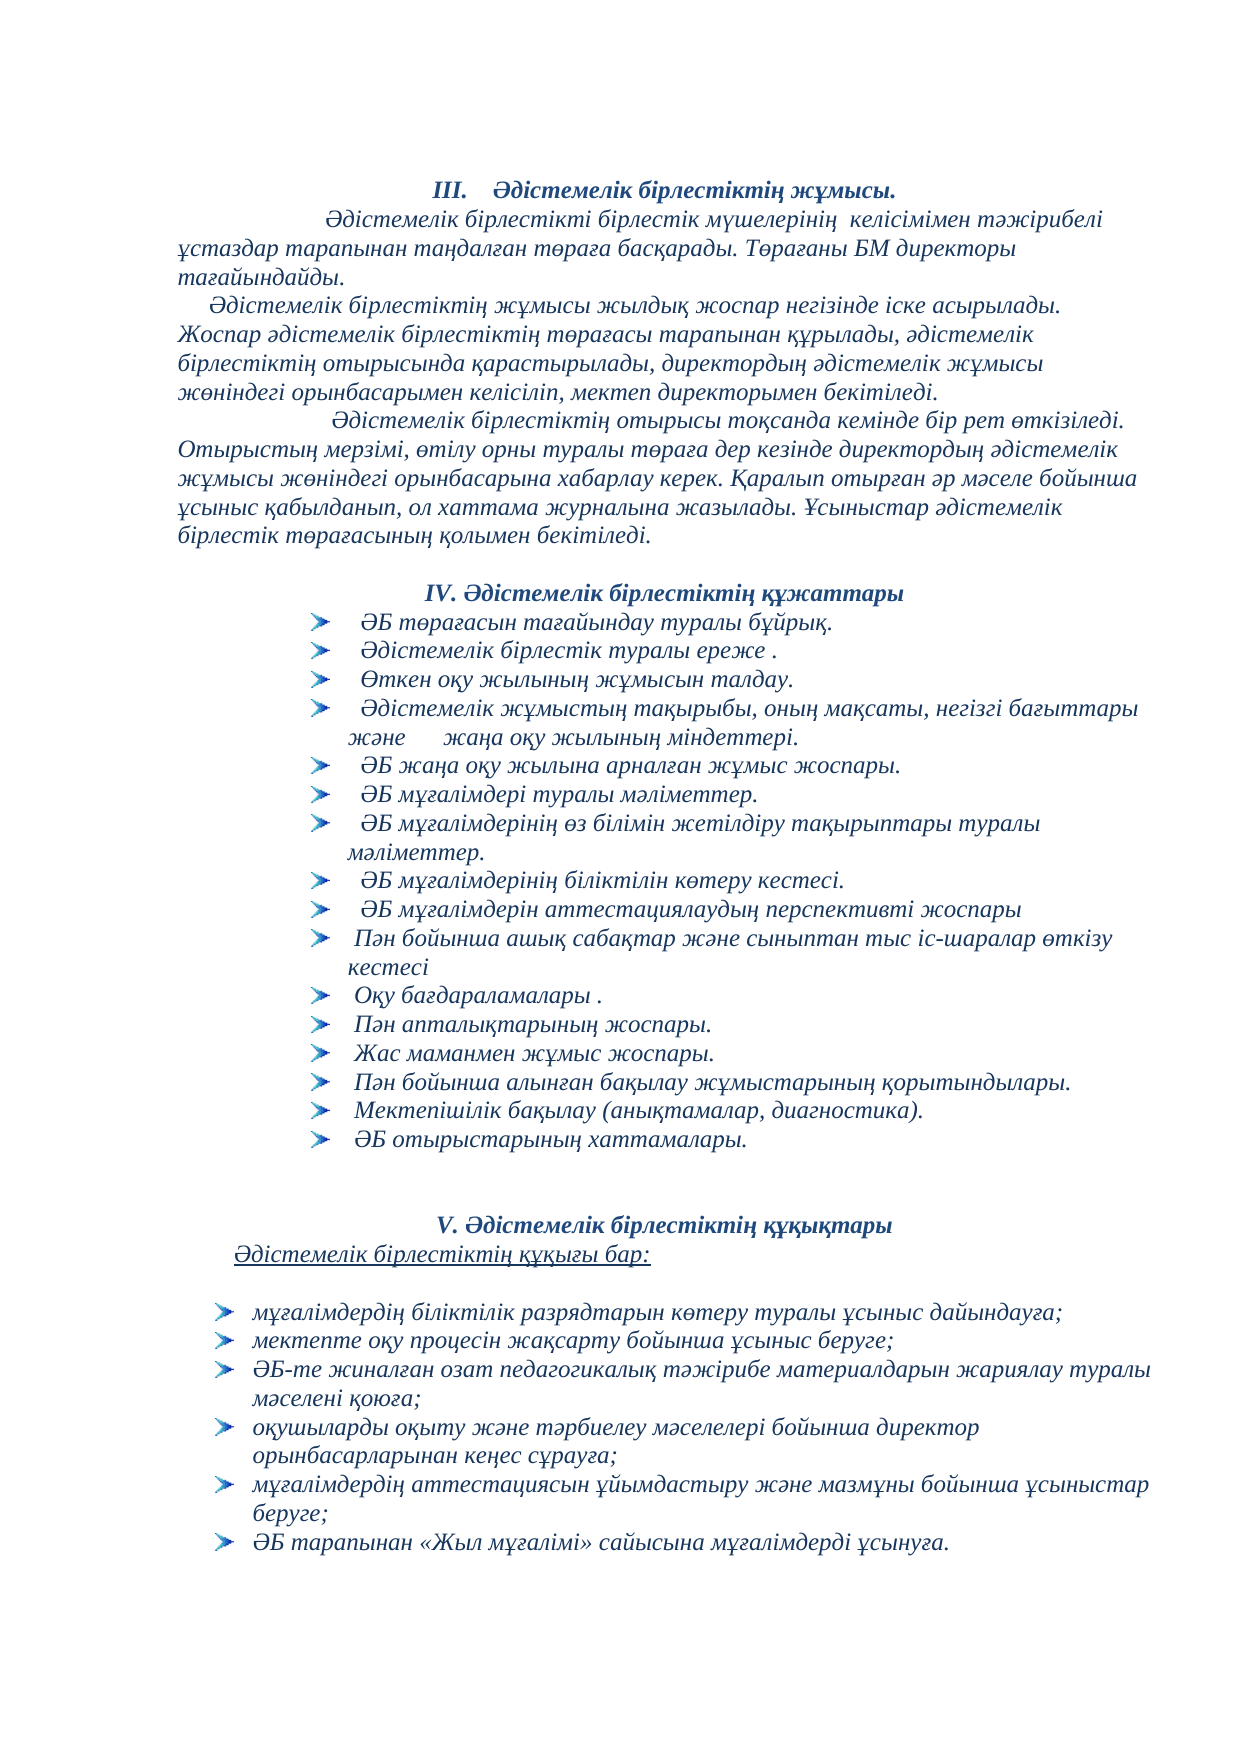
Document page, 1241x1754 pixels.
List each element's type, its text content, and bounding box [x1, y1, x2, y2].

picture [311, 1073, 330, 1091]
picture [311, 901, 330, 918]
picture [311, 786, 330, 803]
picture [311, 642, 330, 659]
picture [311, 757, 330, 774]
picture [311, 814, 330, 832]
list Өткен оқу жылының жұмысын талдау. [310, 664, 1152, 693]
list мұғалімдердің біліктілік разрядтарын көтеру туралы ұсыныс дайындауға; [215, 1297, 1152, 1326]
list Әдістемелік жұмыстың тақырыбы, оның мақсаты, негізгі бағыттары және жаңа оқу жылының міндеттері. [310, 693, 1152, 751]
text Әдістемелік бірлестіктің отырысы тоқсанда кемінде бір рет өткізіледі. Отырыстың мерзімі, өтілу орны туралы төраға дер кезінде директордың әдістемелік жұмысы жөніндегі орынбасарына хабарлау керек. Қаралып отырған әр мәселе бойынша ұсыныс қабылданып, ол хаттама журналына жазылады. Ұсыныстар әдістемелік бірлестік төрағасының қолымен бекітіледі. [177, 406, 1152, 549]
text Әдістемелік бірлестікті бірлестік мүшелерінің келісімімен тәжірибелі ұстаздар тарапынан таңдалған төраға басқарады. Төрағаны БМ директоры тағайындайды. [177, 204, 1152, 291]
list ӘБ отырыстарының хаттамалары. [310, 1124, 1152, 1153]
list Пән апталықтарының жоспары. [310, 1009, 1152, 1038]
list Оқу бағдараламалары . [310, 981, 1152, 1009]
list ӘБ мұғалімдерінің біліктілін көтеру кестесі. [310, 866, 1152, 894]
picture [215, 1418, 234, 1436]
list Әдістемелік бірлестік туралы ереже . [310, 636, 1152, 664]
list мектепте оқу процесін жақсарту бойынша ұсыныс беруге; [215, 1326, 1152, 1354]
text Әдістемелік бірлестіктің құқығы бар: [177, 1239, 1152, 1268]
list мұғалімдердің аттестациясын ұйымдастыру және мазмұны бойынша ұсыныстар беруге; [215, 1469, 1152, 1527]
picture [215, 1476, 234, 1493]
text Әдістемелік бірлестіктің жұмысы жылдық жоспар негізінде іске асырылады. Жоспар әдістемелік бірлестіктің төрағасы тарапынан құрылады, әдістемелік бірлестіктің отырысында қарастырылады, директордың әдістемелік жұмысы жөніндегі орынбасарымен келісіліп, мектеп директорымен бекітіледі. [177, 291, 1152, 406]
picture [311, 613, 330, 631]
list ӘБ мұғалімдерінің өз білімін жетілдіру тақырыптары туралы мәліметтер. [310, 808, 1152, 866]
list Жас маманмен жұмыс жоспары. [310, 1038, 1152, 1067]
picture [215, 1332, 234, 1349]
text V. Әдістемелік бірлестіктің құқықтары [177, 1211, 1152, 1239]
picture [311, 1131, 330, 1148]
picture [215, 1303, 234, 1321]
list ӘБ мұғалімдерін аттестациялаудың перспективті жоспары [310, 894, 1152, 923]
picture [311, 987, 330, 1004]
list Мектепішілік бақылау (анықтамалар, диагностика). [310, 1096, 1152, 1124]
list ӘБ-те жиналған озат педагогикалық тәжірибе материалдарын жариялау туралы мәселені қоюға; [215, 1354, 1152, 1412]
list ӘБ төрағасын тағайындау туралы бұйрық. [310, 607, 1152, 636]
picture [311, 671, 330, 688]
picture [311, 872, 330, 889]
list ӘБ тарапынан «Жыл мұғалімі» сайысына мұғалімдерді ұсынуға. [215, 1527, 1152, 1556]
picture [311, 1102, 330, 1119]
list оқушыларды оқыту және тәрбиелеу мәселелері бойынша директор орынбасарларынан кеңес сұрауға; [215, 1412, 1152, 1469]
text ІІІ. Әдістемелік бірлестіктің жұмысы. [177, 176, 1152, 204]
picture [311, 929, 330, 947]
picture [311, 1044, 330, 1062]
list Пән бойынша ашық сабақтар және сыныптан тыс іс-шаралар өткізу кестесі [310, 923, 1152, 981]
picture [215, 1361, 234, 1378]
list Пән бойынша алынған бақылау жұмыстарының қорытындылары. [310, 1067, 1152, 1096]
text ІV. Әдістемелік бірлестіктің құжаттары [177, 578, 1152, 607]
picture [311, 699, 330, 717]
picture [215, 1533, 234, 1551]
list ӘБ жаңа оқу жылына арналған жұмыс жоспары. [310, 751, 1152, 779]
list ӘБ мұғалімдері туралы мәліметтер. [310, 779, 1152, 808]
picture [311, 1016, 330, 1033]
